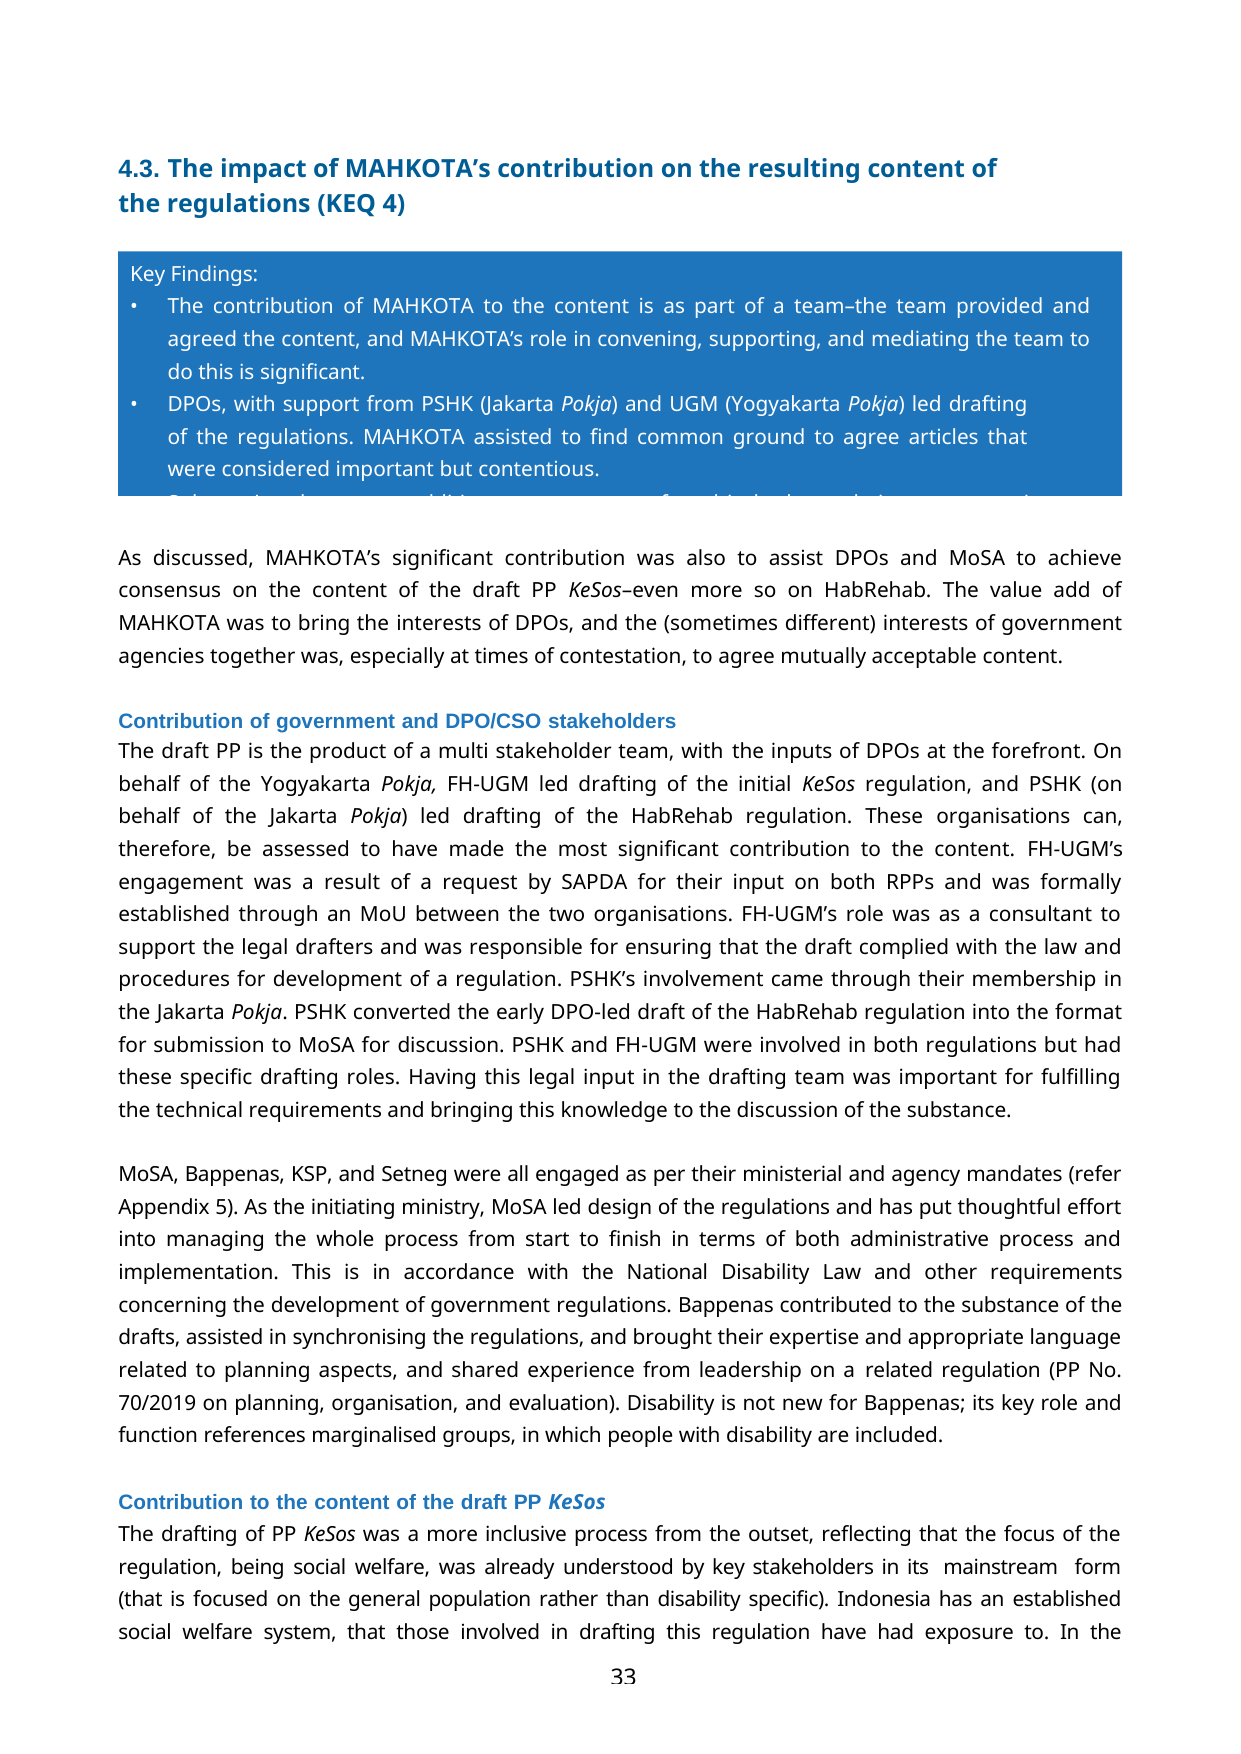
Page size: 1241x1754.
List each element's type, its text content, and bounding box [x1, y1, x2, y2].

text The draft PP is the product of a multi stakeholder team, with the inputs of DPOs at the forefront. On behalf of the Yogyakarta Pokja, FH-UGM led drafting of the initial KeSos regulation, and PSHK (on behalf of the Jakarta Pokja) led drafting of the HabRehab regulation. These organisations can, therefore, be assessed to have made the most significant contribution to the content. FH-UGM’s engagement was a result of a request by SAPDA for their input on both RPPs and was formally established through an MoU between the two organisations. FH-UGM’s role was as a consultant to support the legal drafters and was responsible for ensuring that the draft complied with the law and procedures for development of a regulation. PSHK’s involvement came through their membership in the Jakarta Pokja. PSHK converted the early DPO-led draft of the HabRehab regulation into the format for submission to MoSA for discussion. PSHK and FH-UGM were involved in both regulations but had these specific drafting roles. Having this legal input in the drafting team was important for fulfilling the technical requirements and bringing this knowledge to the discussion of the substance. [118, 736, 1123, 1123]
subtitle The impact of MAHKOTA’s contribution on the resulting content of the regulations (KEQ 4) [118, 151, 1044, 219]
text As discussed, MAHKOTA’s significant contribution was also to assist DPOs and MoSA to achieve consensus on the content of the draft PP KeSos–even more so on HabRehab. The value add of MAHKOTA was to bring the interests of DPOs, and the (sometimes different) interests of government agencies together was, especially at times of contestation, to agree mutually acceptable content. [118, 543, 1122, 669]
subtitle Contribution to the content of the draft PP KeSos [118, 1487, 1184, 1516]
text MoSA, Bappenas, KSP, and Setneg were all engaged as per their ministerial and agency mandates (refer Appendix 5). As the initiating ministry, MoSA led design of the regulations and has put thoughtful effort into managing the whole process from start to finish in terms of both administrative process and implementation. This is in accordance with the National Disability Law and other requirements concerning the development of government regulations. Bappenas contributed to the substance of the drafts, assisted in synchronising the regulations, and brought their expertise and appropriate language related to planning aspects, and shared experience from leadership on a related regulation (PP No. 70/2019 on planning, organisation, and evaluation). Disability is not new for Bappenas; its key role and function references marginalised groups, in which people with disability are included. [118, 1159, 1122, 1449]
subtitle Contribution of government and DPO/CSO stakeholders [118, 708, 1184, 732]
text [118, 1519, 1122, 1646]
